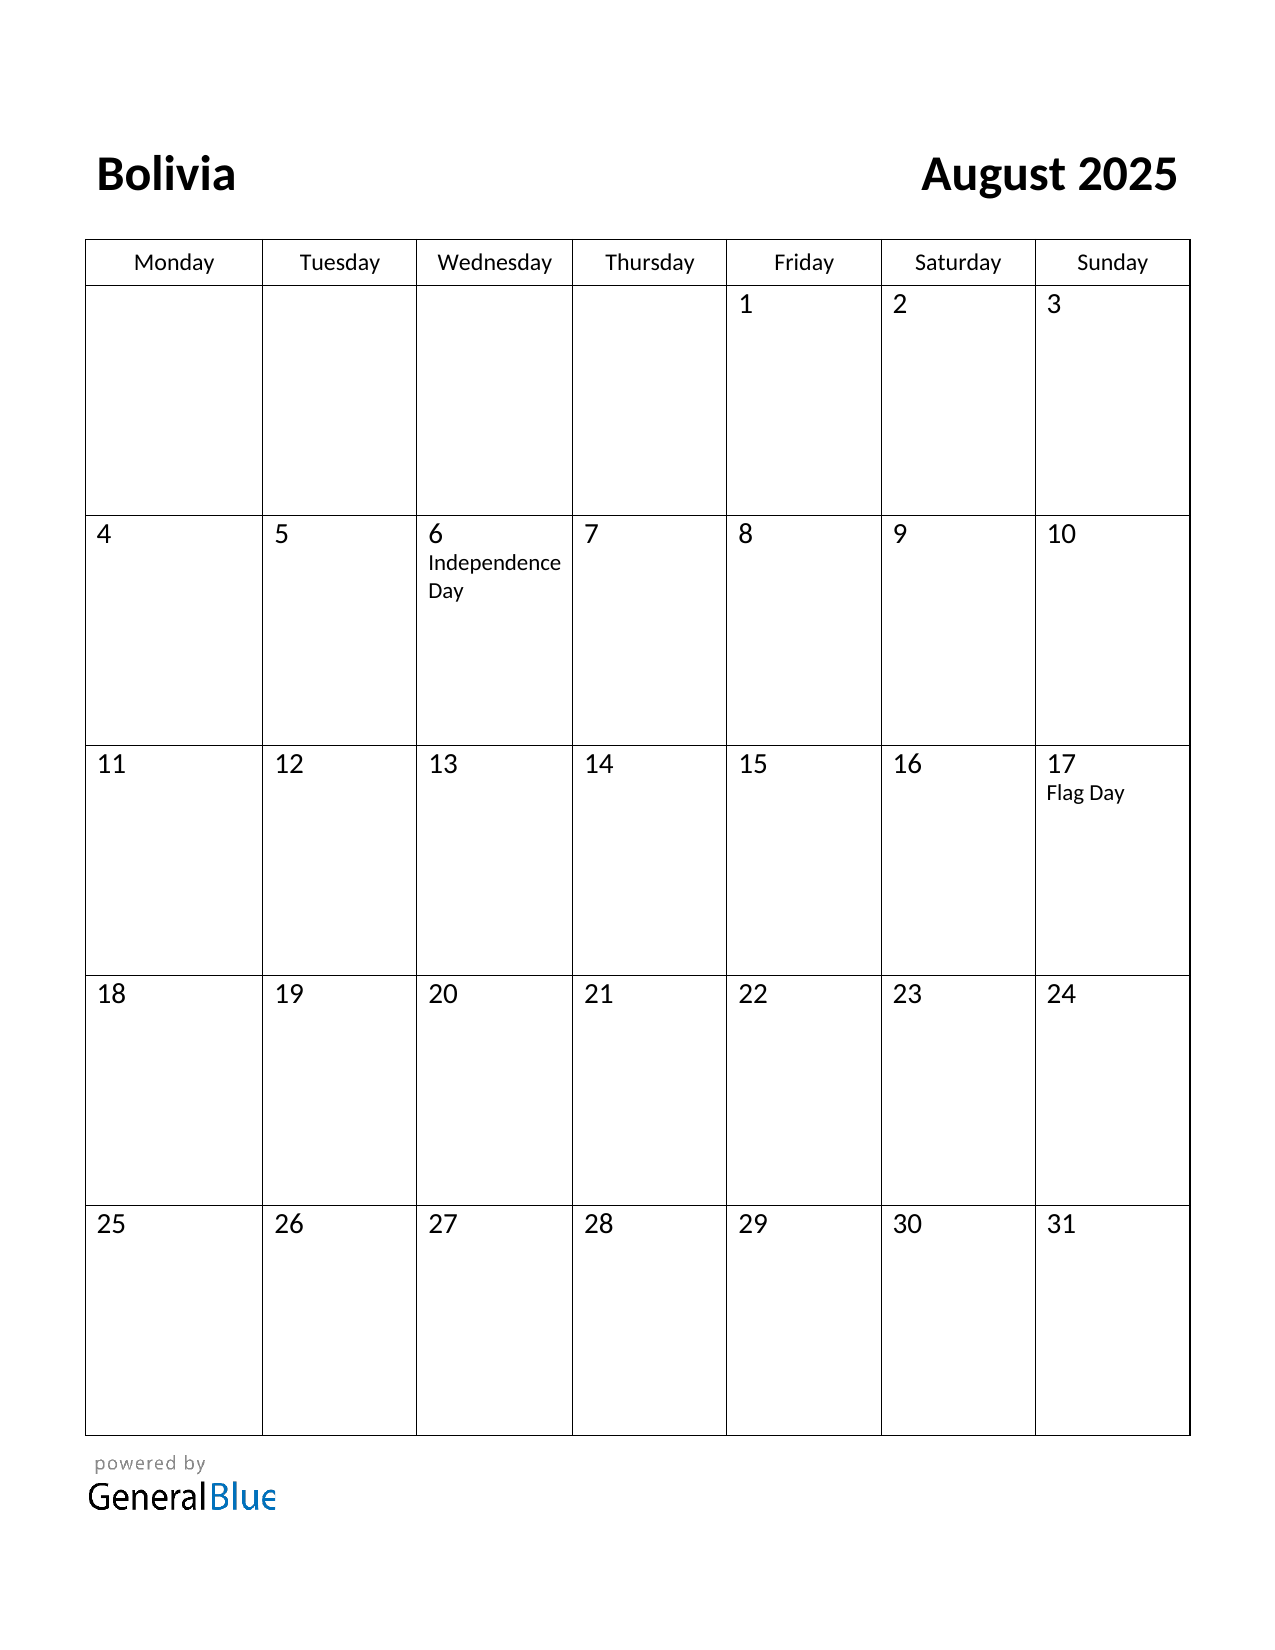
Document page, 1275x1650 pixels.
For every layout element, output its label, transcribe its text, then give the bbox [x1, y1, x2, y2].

table_cell [85, 1436, 1190, 1534]
table_cell [86, 286, 262, 318]
table_cell 7 [573, 516, 726, 548]
table_cell [417, 318, 572, 514]
table_cell 15 [727, 746, 881, 778]
table_cell [86, 318, 262, 514]
table_cell 1 [727, 286, 881, 318]
table_cell [417, 778, 572, 974]
table_cell 2 [882, 286, 1035, 318]
table_cell 24 [1036, 976, 1189, 1008]
table_cell Independence Day [417, 548, 572, 744]
table_cell [727, 1008, 881, 1204]
table_cell 3 [1036, 286, 1189, 318]
table_cell [882, 1238, 1035, 1434]
table_cell 19 [263, 976, 416, 1008]
table_cell Friday [727, 240, 881, 284]
table_header Bolivia [85, 105, 573, 239]
table_cell [86, 778, 262, 974]
table_cell Saturday [882, 240, 1035, 284]
table_cell 8 [727, 516, 881, 548]
table_cell 17 [1036, 746, 1189, 778]
table_cell [263, 548, 416, 744]
picture [87, 1452, 275, 1515]
table_cell [882, 778, 1035, 974]
table_cell 18 [86, 976, 262, 1008]
table_cell [1036, 1238, 1189, 1434]
table_cell [417, 1008, 572, 1204]
table_cell [573, 318, 726, 514]
table_cell 10 [1036, 516, 1189, 548]
table_cell [1036, 318, 1189, 514]
table_cell [727, 318, 881, 514]
table_cell [573, 548, 726, 744]
table_cell [573, 1238, 726, 1434]
table_cell [417, 1238, 572, 1434]
table_cell [263, 286, 416, 318]
table_cell 22 [727, 976, 881, 1008]
table_cell [1036, 1008, 1189, 1204]
table_cell [573, 286, 726, 318]
table_cell 5 [263, 516, 416, 548]
table_cell 23 [882, 976, 1035, 1008]
table_cell 6 [417, 516, 572, 548]
table_cell 28 [573, 1206, 726, 1238]
table_cell [263, 1238, 416, 1434]
table_cell [263, 1008, 416, 1204]
table_cell [417, 286, 572, 318]
table_cell 26 [263, 1206, 416, 1238]
table_cell [727, 778, 881, 974]
table_cell 4 [86, 516, 262, 548]
table_cell 27 [417, 1206, 572, 1238]
table_cell [263, 778, 416, 974]
table_cell Tuesday [263, 240, 416, 284]
table_cell 21 [573, 976, 726, 1008]
table_cell [86, 1008, 262, 1204]
table_cell Flag Day [1036, 778, 1189, 974]
table_cell [727, 548, 881, 744]
table_cell 20 [417, 976, 572, 1008]
table_cell 29 [727, 1206, 881, 1238]
table_cell [573, 778, 726, 974]
table_cell 30 [882, 1206, 1035, 1238]
table_cell 25 [86, 1206, 262, 1238]
table_header August 2025 [573, 105, 1190, 239]
table_cell Sunday [1036, 240, 1189, 284]
table_cell [727, 1238, 881, 1434]
table_cell 9 [882, 516, 1035, 548]
table_cell 11 [86, 746, 262, 778]
table_cell 13 [417, 746, 572, 778]
table_cell [882, 318, 1035, 514]
table_cell 16 [882, 746, 1035, 778]
table_cell 14 [573, 746, 726, 778]
table_cell [263, 318, 416, 514]
table_cell [86, 1238, 262, 1434]
table_cell [573, 1008, 726, 1204]
table_cell [882, 548, 1035, 744]
table_cell 31 [1036, 1206, 1189, 1238]
table_cell Thursday [573, 240, 726, 284]
table_cell Wednesday [417, 240, 572, 284]
table_cell [86, 548, 262, 744]
table_cell [1036, 548, 1189, 744]
table_cell 12 [263, 746, 416, 778]
table_cell Monday [86, 240, 262, 284]
table_cell [882, 1008, 1035, 1204]
